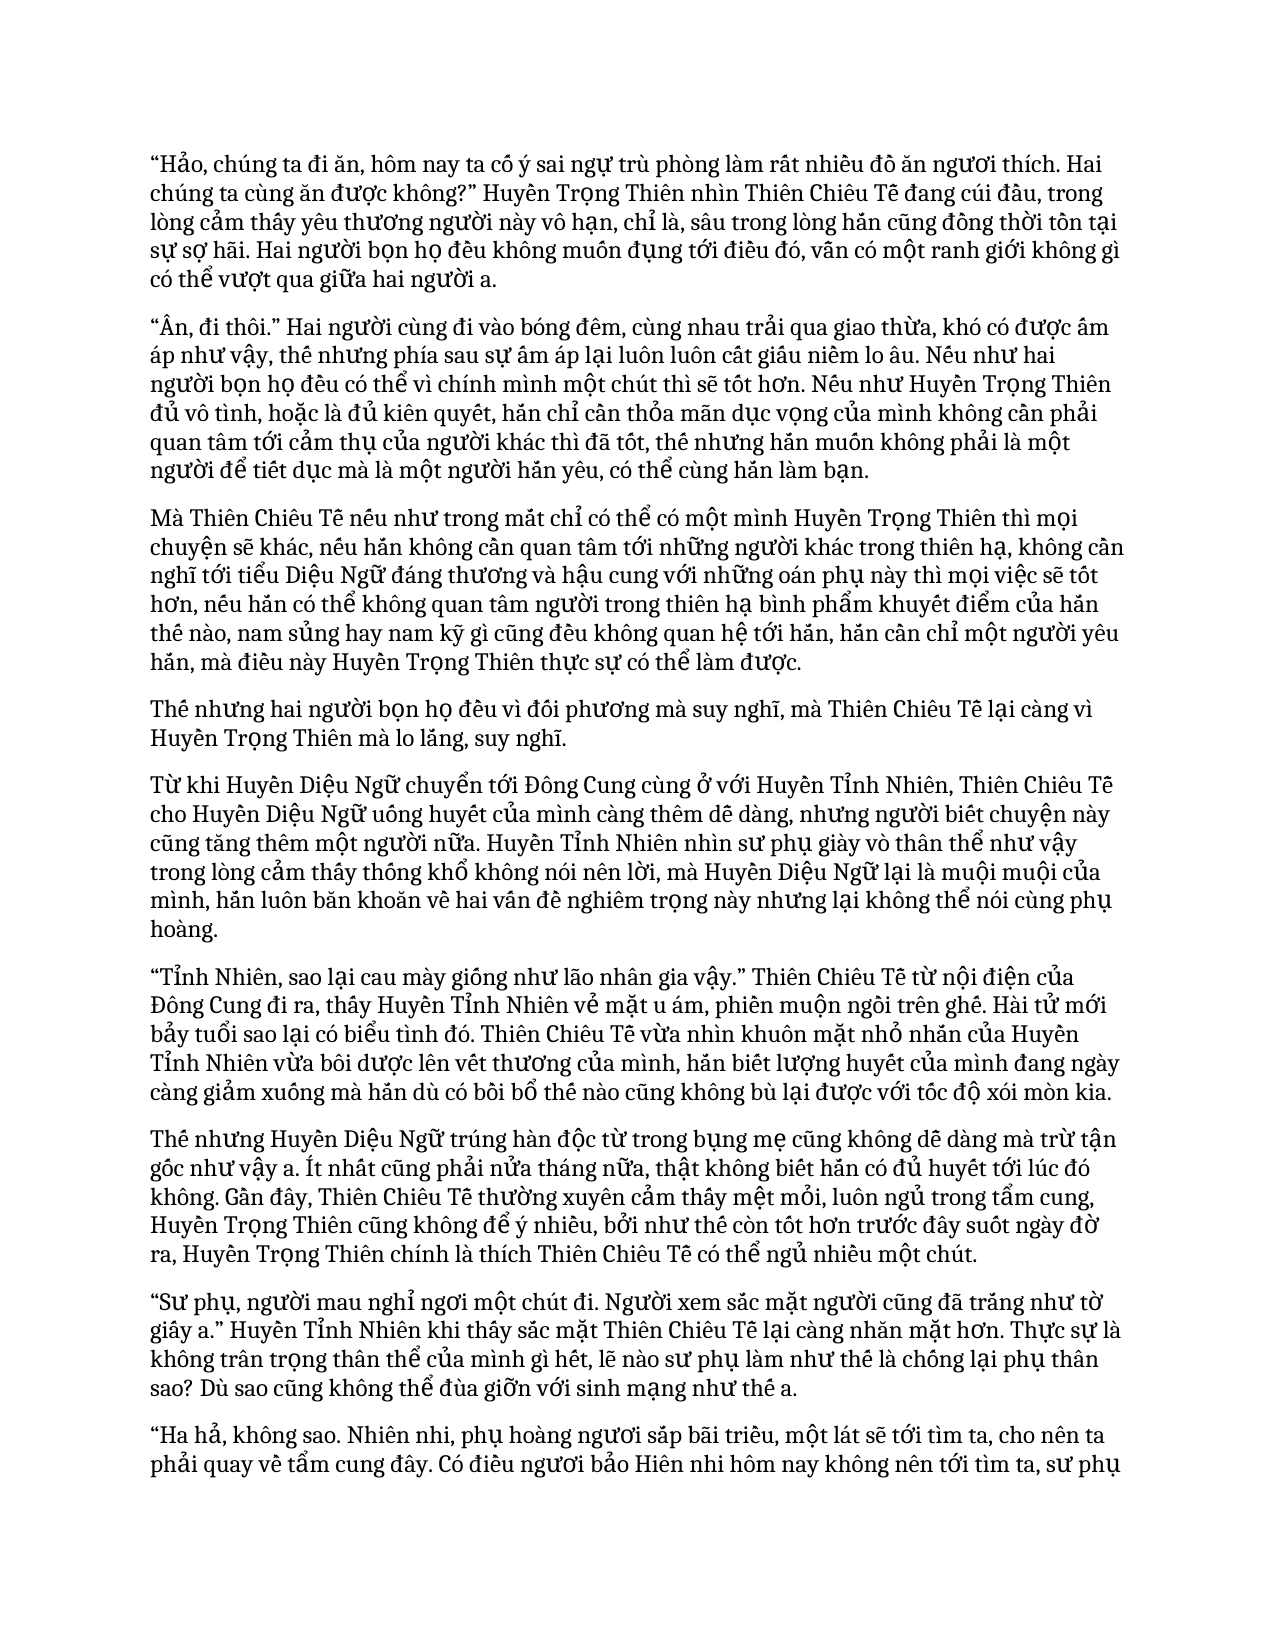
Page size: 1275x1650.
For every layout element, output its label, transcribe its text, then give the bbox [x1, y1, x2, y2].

text “Tỉnh Nhiên, sao lại cau mày giống như lão nhân gia vậy.” Thiên Chiêu Tễ từ nội điện của Đông Cung đi ra, thấy Huyền Tỉnh Nhiên vẻ mặt u ám, phiền muộn ngồi trên ghế. Hài tử mới bảy tuổi sao lại có biểu tình đó. Thiên Chiêu Tễ vừa nhìn khuôn mặt nhỏ nhắn của Huyền Tỉnh Nhiên vừa bôi dược lên vết thương của mình, hắn biết lượng huyết của mình đang ngày càng giảm xuống mà hắn dù có bồi bổ thế nào cũng không bù lại được với tốc độ xói mòn kia. [150, 962, 1125, 1106]
text Từ khi Huyền Diệu Ngữ chuyển tới Đông Cung cùng ở với Huyền Tỉnh Nhiên, Thiên Chiêu Tễ cho Huyền Diệu Ngữ uống huyết của mình càng thêm dễ dàng, nhưng người biết chuyện này cũng tăng thêm một người nữa. Huyền Tỉnh Nhiên nhìn sư phụ giày vò thân thể như vậy trong lòng cảm thấy thống khổ không nói nên lời, mà Huyền Diệu Ngữ lại là muội muội của mình, hắn luôn băn khoăn về hai vấn đề nghiêm trọng này nhưng lại không thể nói cùng phụ hoàng. [150, 771, 1125, 944]
text Thế nhưng hai người bọn họ đều vì đối phương mà suy nghĩ, mà Thiên Chiêu Tễ lại càng vì Huyền Trọng Thiên mà lo lắng, suy nghĩ. [150, 695, 1125, 752]
text Mà Thiên Chiêu Tễ nếu như trong mắt chỉ có thể có một mình Huyền Trọng Thiên thì mọi chuyện sẽ khác, nếu hắn không cần quan tâm tới những người khác trong thiên hạ, không cần nghĩ tới tiểu Diệu Ngữ đáng thương và hậu cung với những oán phụ này thì mọi việc sẽ tốt hơn, nếu hắn có thể không quan tâm người trong thiên hạ bình phẩm khuyết điểm của hắn thế nào, nam sủng hay nam kỹ gì cũng đều không quan hệ tới hắn, hắn cần chỉ một người yêu hắn, mà điều này Huyền Trọng Thiên thực sự có thể làm được. [150, 504, 1125, 676]
text Thế nhưng Huyền Diệu Ngữ trúng hàn độc từ trong bụng mẹ cũng không dễ dàng mà trừ tận gốc như vậy a. Ít nhất cũng phải nửa tháng nữa, thật không biết hắn có đủ huyết tới lúc đó không. Gần đây, Thiên Chiêu Tễ thường xuyên cảm thấy mệt mỏi, luôn ngủ trong tẩm cung, Huyền Trọng Thiên cũng không để ý nhiều, bởi như thế còn tốt hơn trước đây suốt ngày đờ ra, Huyền Trọng Thiên chính là thích Thiên Chiêu Tễ có thể ngủ nhiều một chút. [150, 1125, 1125, 1269]
text “Sư phụ, người mau nghỉ ngơi một chút đi. Người xem sắc mặt người cũng đã trắng như tờ giấy a.” Huyền Tỉnh Nhiên khi thấy sắc mặt Thiên Chiêu Tễ lại càng nhăn mặt hơn. Thực sự là không trân trọng thân thể của mình gì hết, lẽ nào sư phụ làm như thế là chống lại phụ thân sao? Dù sao cũng không thể đùa giỡn với sinh mạng như thế a. [150, 1287, 1125, 1402]
text “Hảo, chúng ta đi ăn, hôm nay ta cố ý sai ngự trù phòng làm rất nhiều đồ ăn ngươi thích. Hai chúng ta cùng ăn được không?” Huyền Trọng Thiên nhìn Thiên Chiêu Tễ đang cúi đầu, trong lòng cảm thấy yêu thương người này vô hạn, chỉ là, sâu trong lòng hắn cũng đồng thời tồn tại sự sợ hãi. Hai người bọn họ đều không muốn đụng tới điều đó, vẫn có một ranh giới không gì có thể vượt qua giữa hai người a. [150, 150, 1125, 294]
text “Ân, đi thôi.” Hai người cùng đi vào bóng đêm, cùng nhau trải qua giao thừa, khó có được ấm áp như vậy, thế nhưng phía sau sự ấm áp lại luôn luôn cất giấu niềm lo âu. Nếu như hai người bọn họ đều có thể vì chính mình một chút thì sẽ tốt hơn. Nếu như Huyền Trọng Thiên đủ vô tình, hoặc là đủ kiên quyết, hắn chỉ cần thỏa mãn dục vọng của mình không cần phải quan tâm tới cảm thụ của người khác thì đã tốt, thế nhưng hắn muốn không phải là một người để tiết dục mà là một người hắn yêu, có thể cùng hắn làm bạn. [150, 312, 1125, 485]
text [150, 1421, 1125, 1479]
